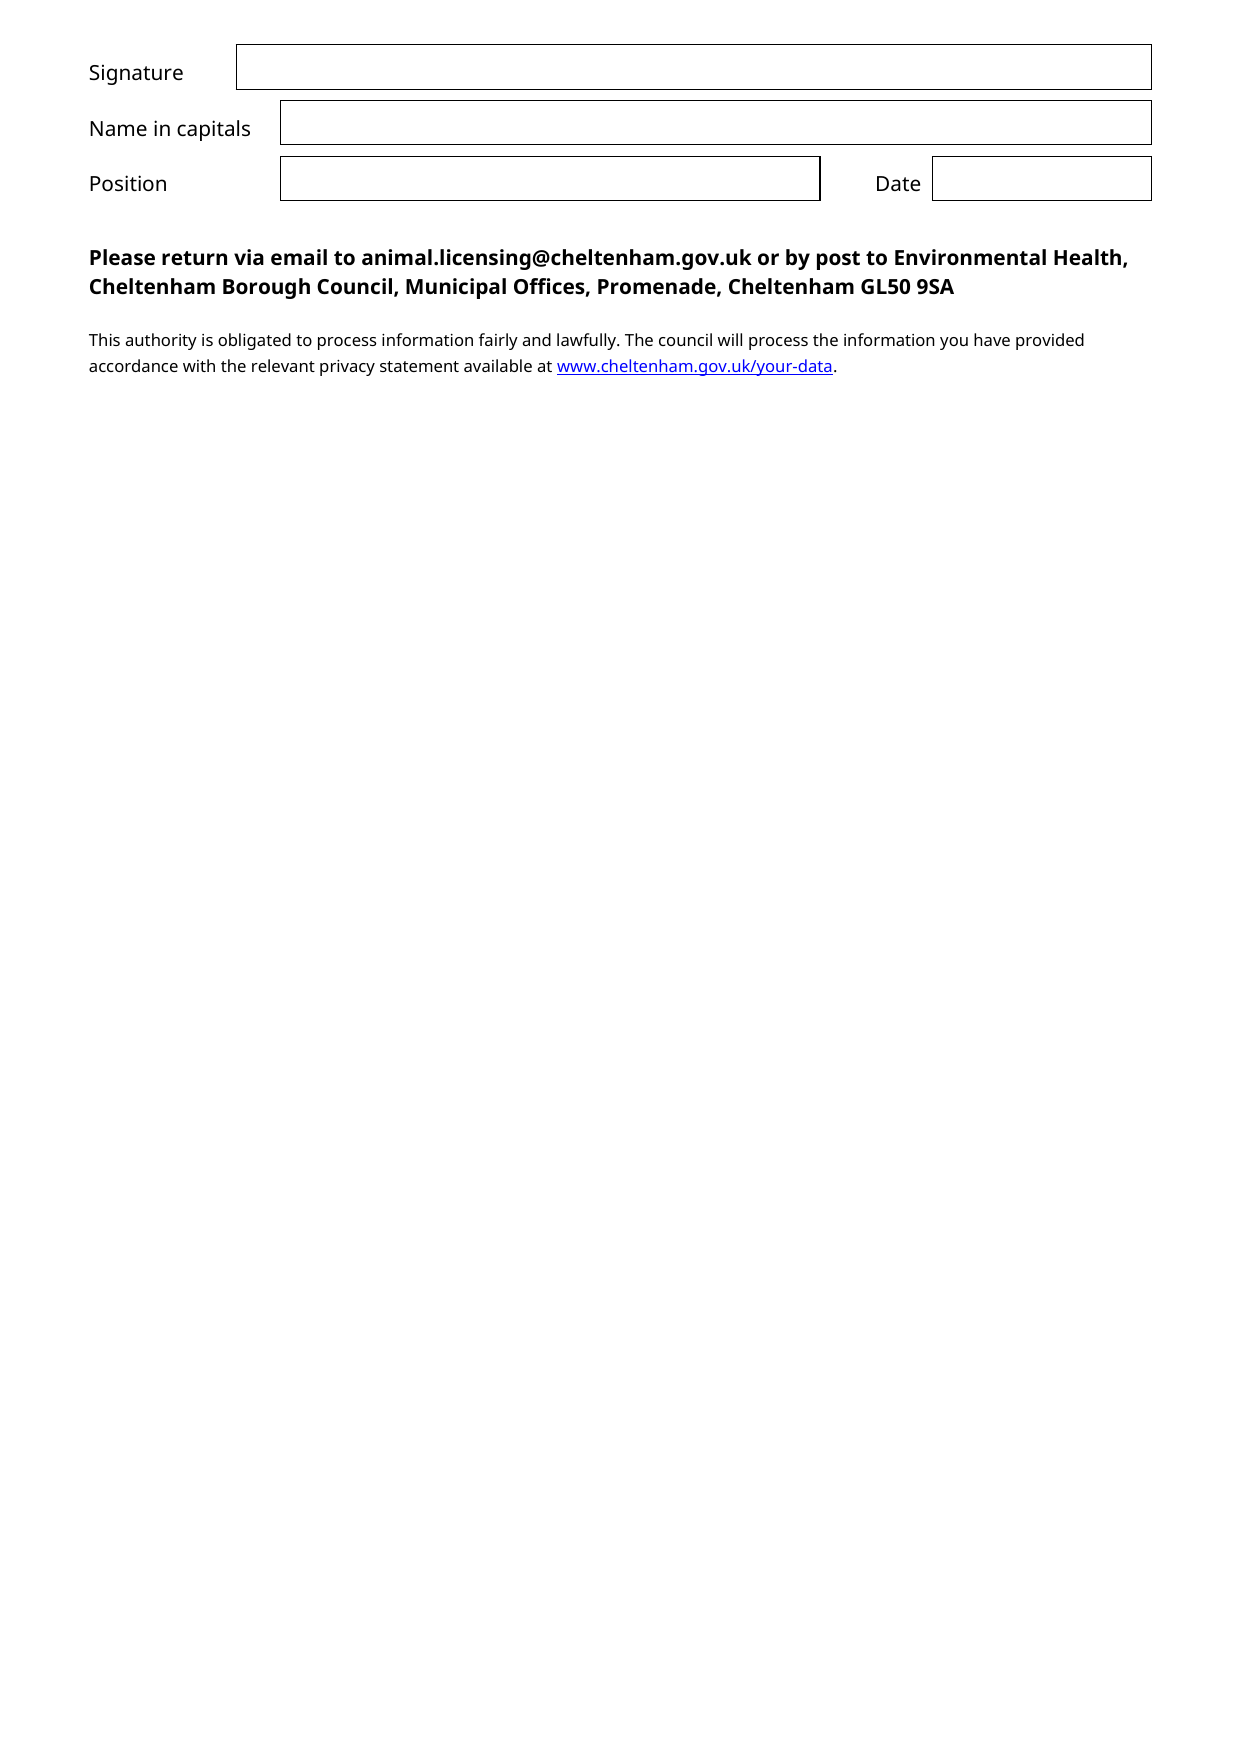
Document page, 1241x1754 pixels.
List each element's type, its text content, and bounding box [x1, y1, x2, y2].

table_header Date [821, 156, 932, 200]
table_cell Name in capitals [78, 100, 280, 144]
table_cell Signature [78, 44, 236, 88]
table_cell [78, 89, 1152, 100]
table_cell [237, 45, 1151, 88]
text This authority is obligated to process information fairly and lawfully. The council will process the information you have provided accordance with the relevant privacy statement available at www.cheltenham.gov.uk/your-data. [89, 329, 1152, 378]
table_header Position [78, 156, 280, 200]
table_cell [281, 101, 1151, 144]
text Please return via email to animal.licensing@cheltenham.gov.uk or by post to Environmental Health, Cheltenham Borough Council, Municipal Offices, Promenade, Cheltenham GL50 9SA [89, 243, 1152, 300]
table_header [933, 157, 1151, 200]
table_header [281, 157, 819, 200]
